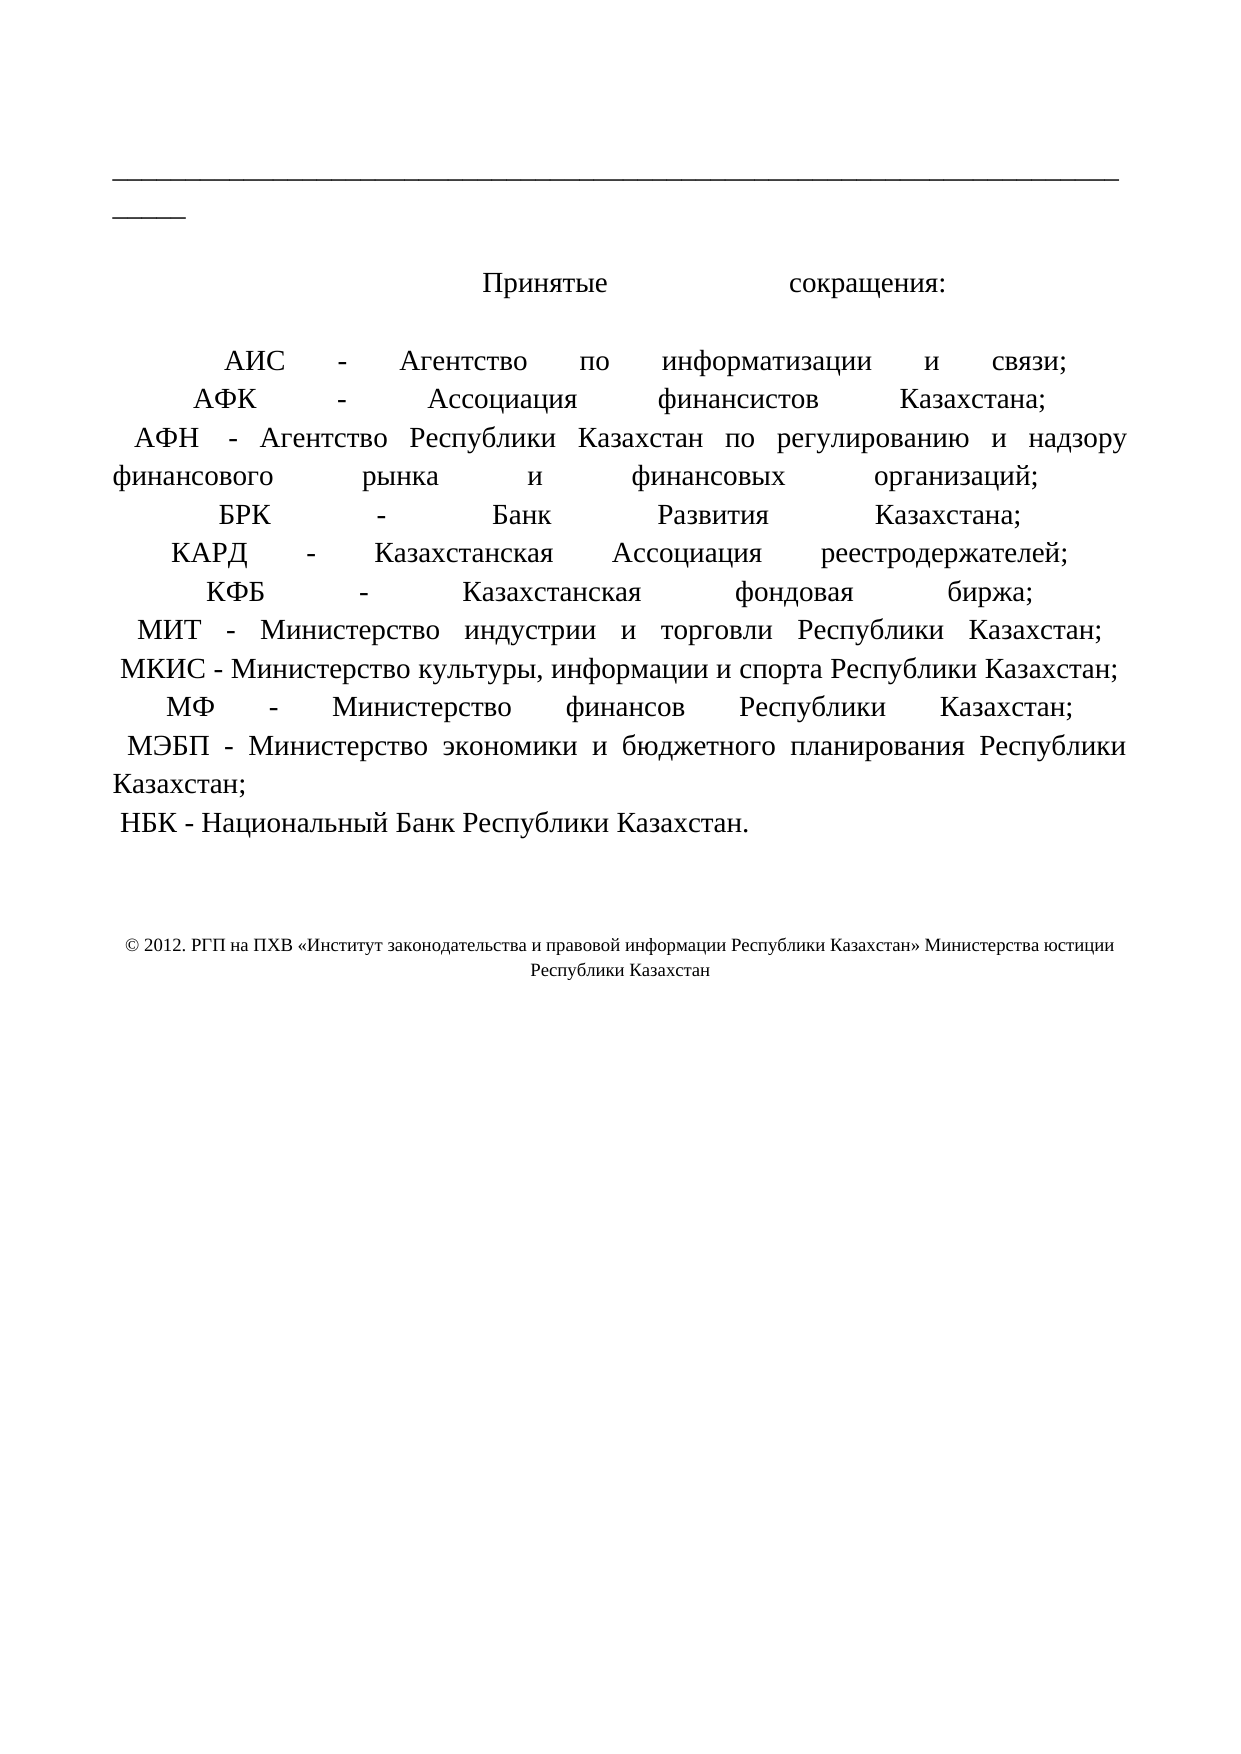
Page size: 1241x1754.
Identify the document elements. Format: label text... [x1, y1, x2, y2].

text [112, 150, 1128, 839]
text © 2012. РГП на ПХВ «Институт законодательства и правовой информации Республики Казахстан» Министерства юстиции Республики Казахстан [112, 934, 1128, 981]
